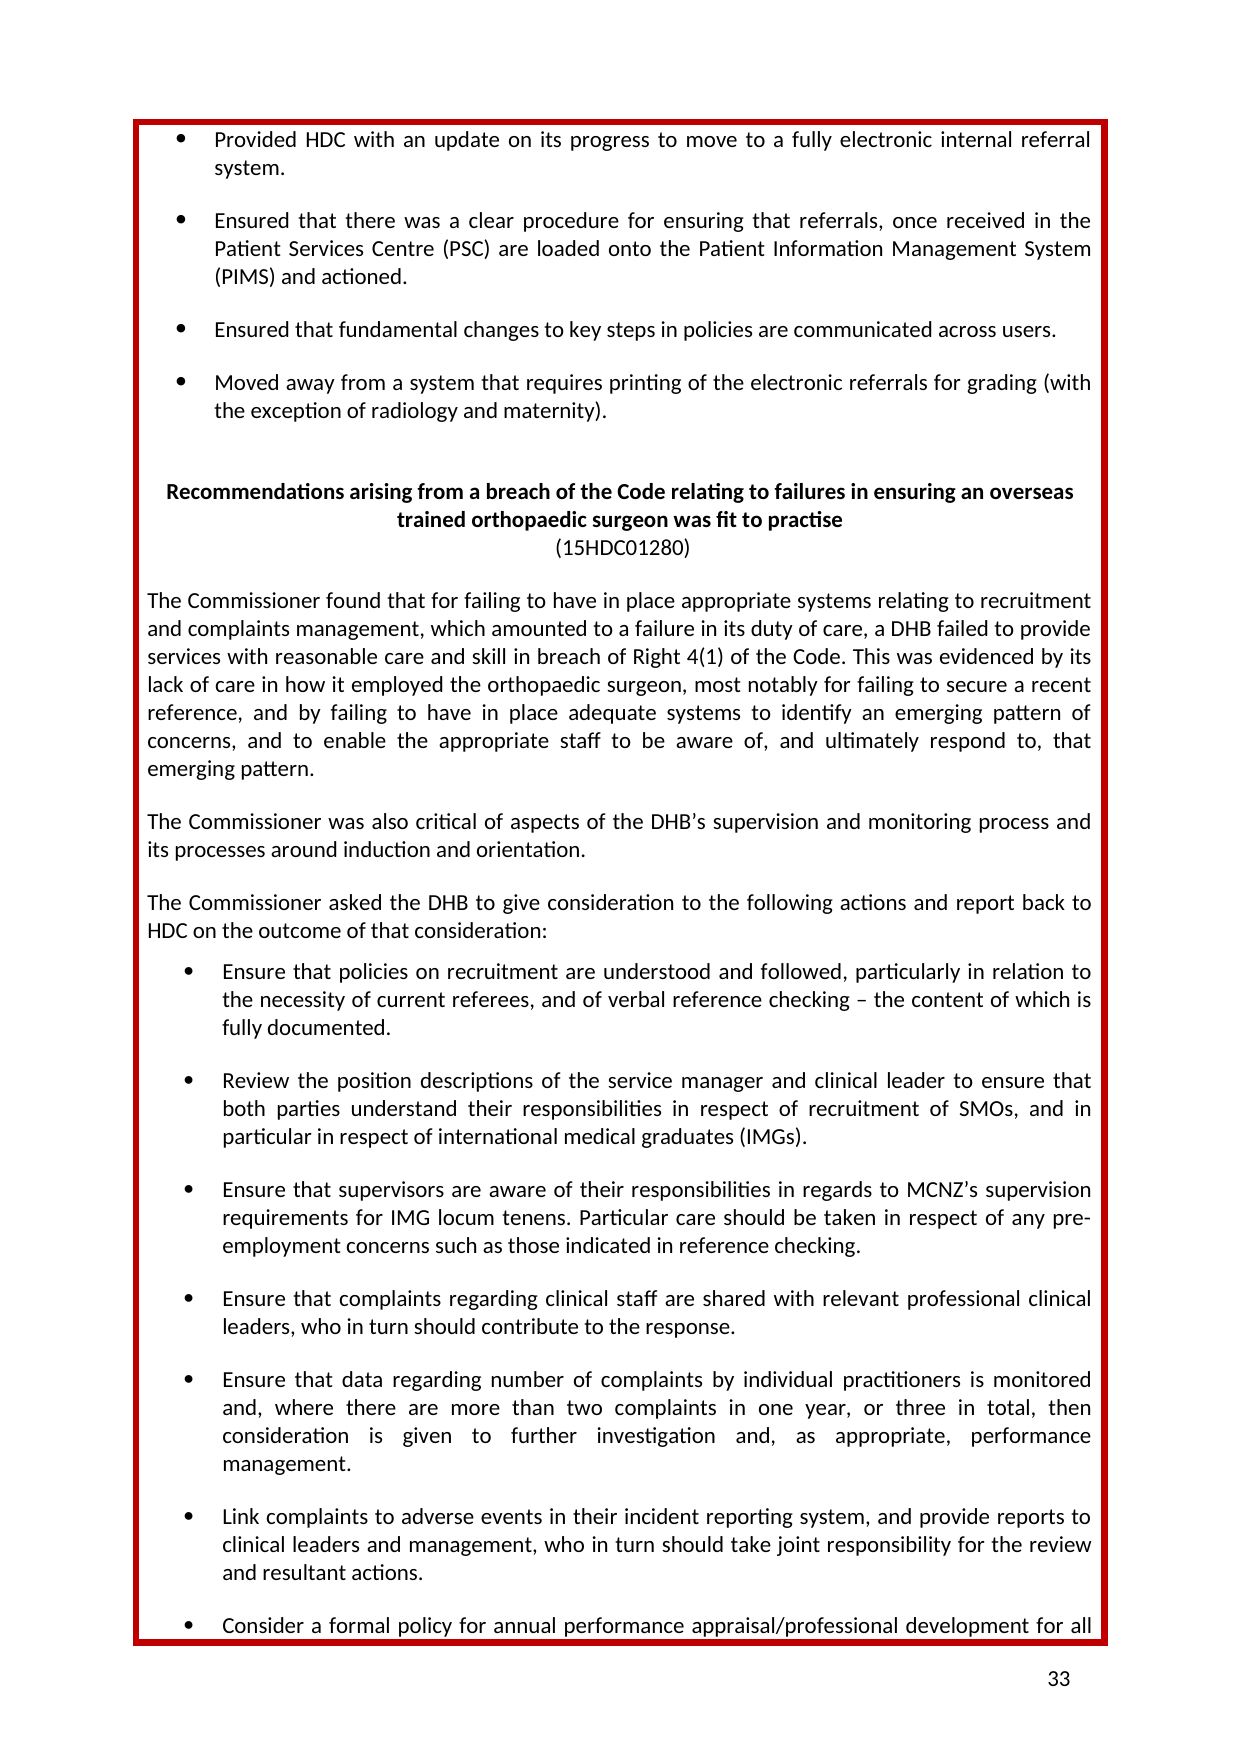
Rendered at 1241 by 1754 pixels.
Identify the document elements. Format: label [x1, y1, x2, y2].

table_header [139, 125, 1101, 1639]
